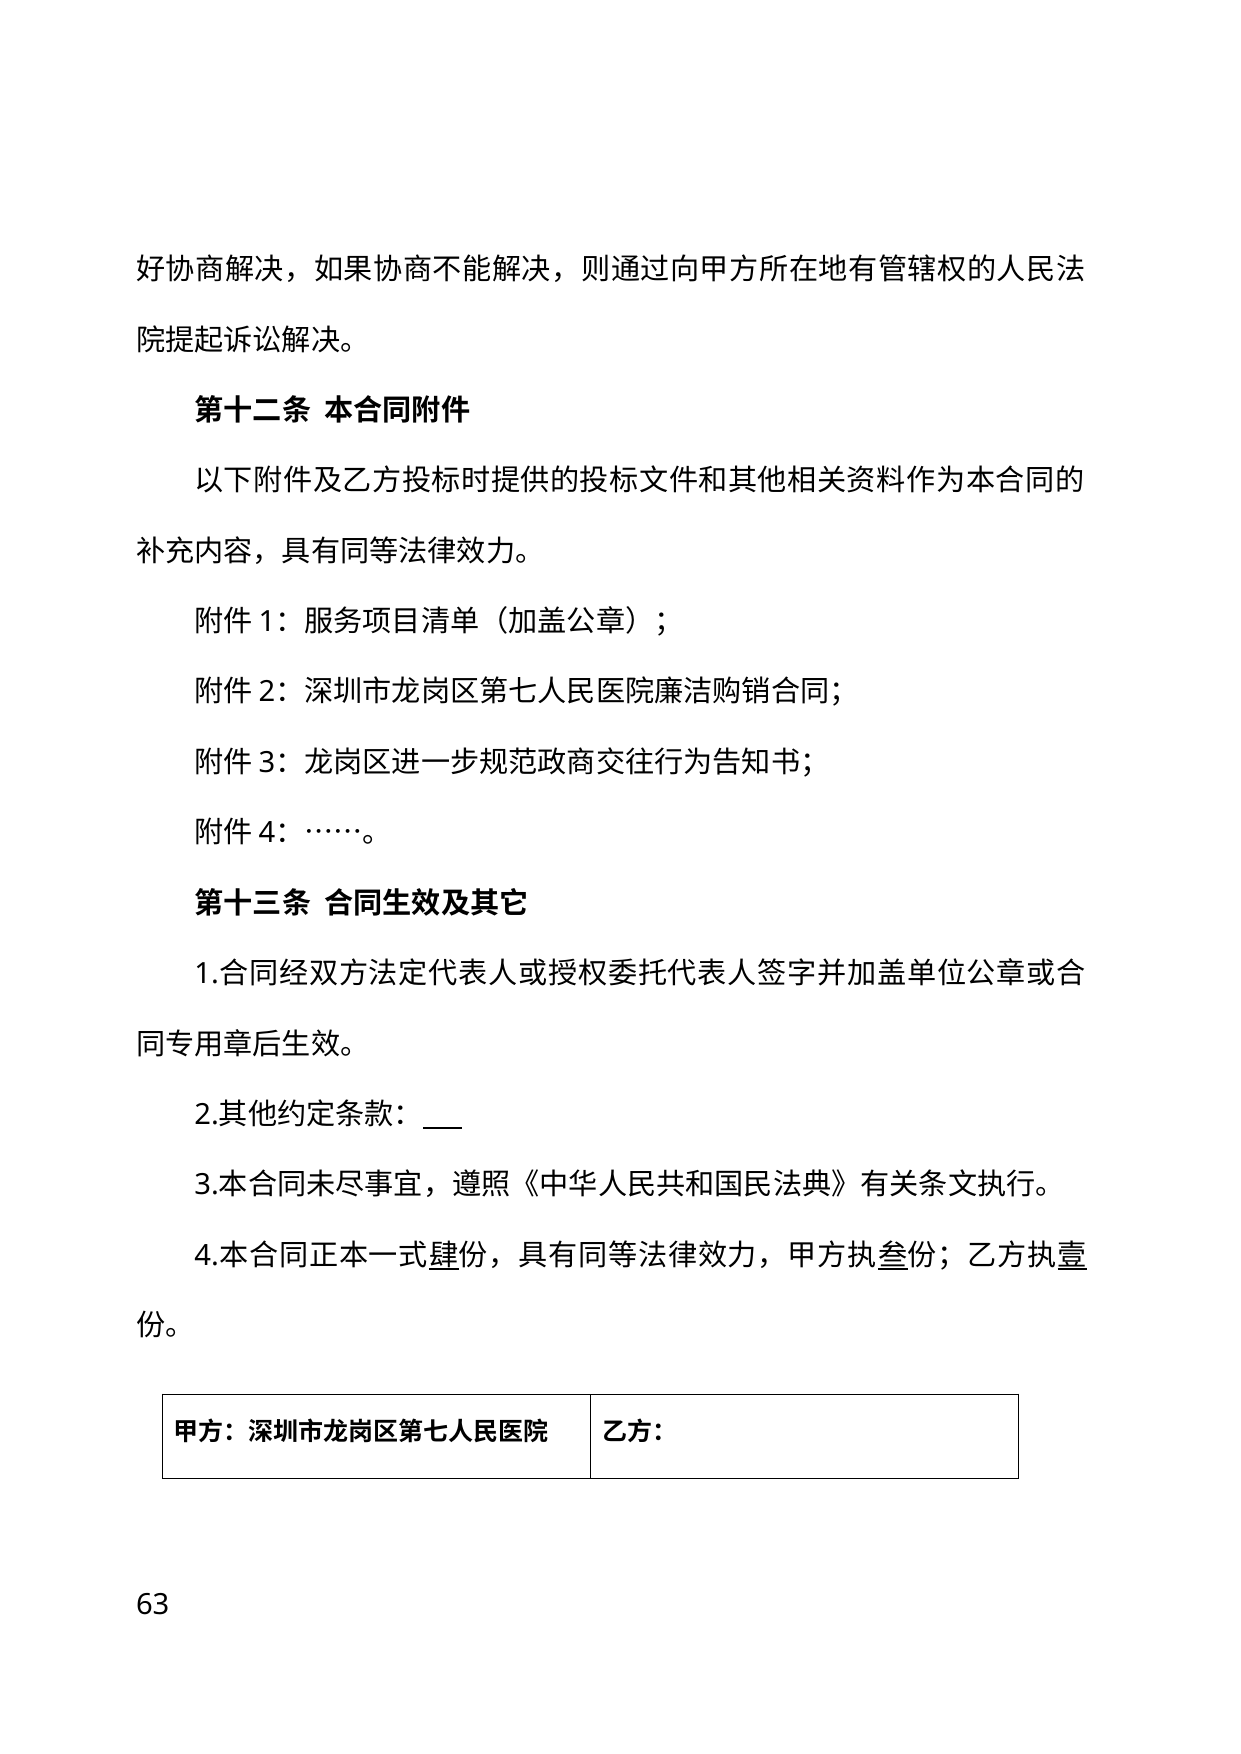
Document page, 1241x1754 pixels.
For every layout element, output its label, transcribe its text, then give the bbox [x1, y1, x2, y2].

text 3.本合同未尽事宜，遵照《中华人民共和国民法典》有关条文执行。 [136, 1147, 1087, 1217]
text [136, 232, 1087, 372]
text 附件2：深圳市龙岗区第七人民医院廉洁购销合同； [136, 654, 1087, 724]
text 2.其他约定条款： [136, 1077, 1087, 1147]
text 第十三条 合同生效及其它 [136, 865, 1087, 936]
text 4.本合同正本一式肆份，具有同等法律效力，甲方执叁份；乙方执壹份。 [136, 1217, 1087, 1358]
text 附件4：……。 [136, 795, 1087, 865]
table_header 甲方：深圳市龙岗区第七人民医院 [163, 1395, 590, 1477]
text 第十二条 本合同附件 [136, 372, 1087, 443]
text 附件3：龙岗区进一步规范政商交往行为告知书； [136, 724, 1087, 795]
text 1.合同经双方法定代表人或授权委托代表人签字并加盖单位公章或合同专用章后生效。 [136, 936, 1087, 1077]
table_header 乙方： [591, 1395, 1018, 1477]
text 以下附件及乙方投标时提供的投标文件和其他相关资料作为本合同的补充内容，具有同等法律效力。 [136, 443, 1087, 584]
text 附件1：服务项目清单（加盖公章）； [136, 584, 1087, 654]
